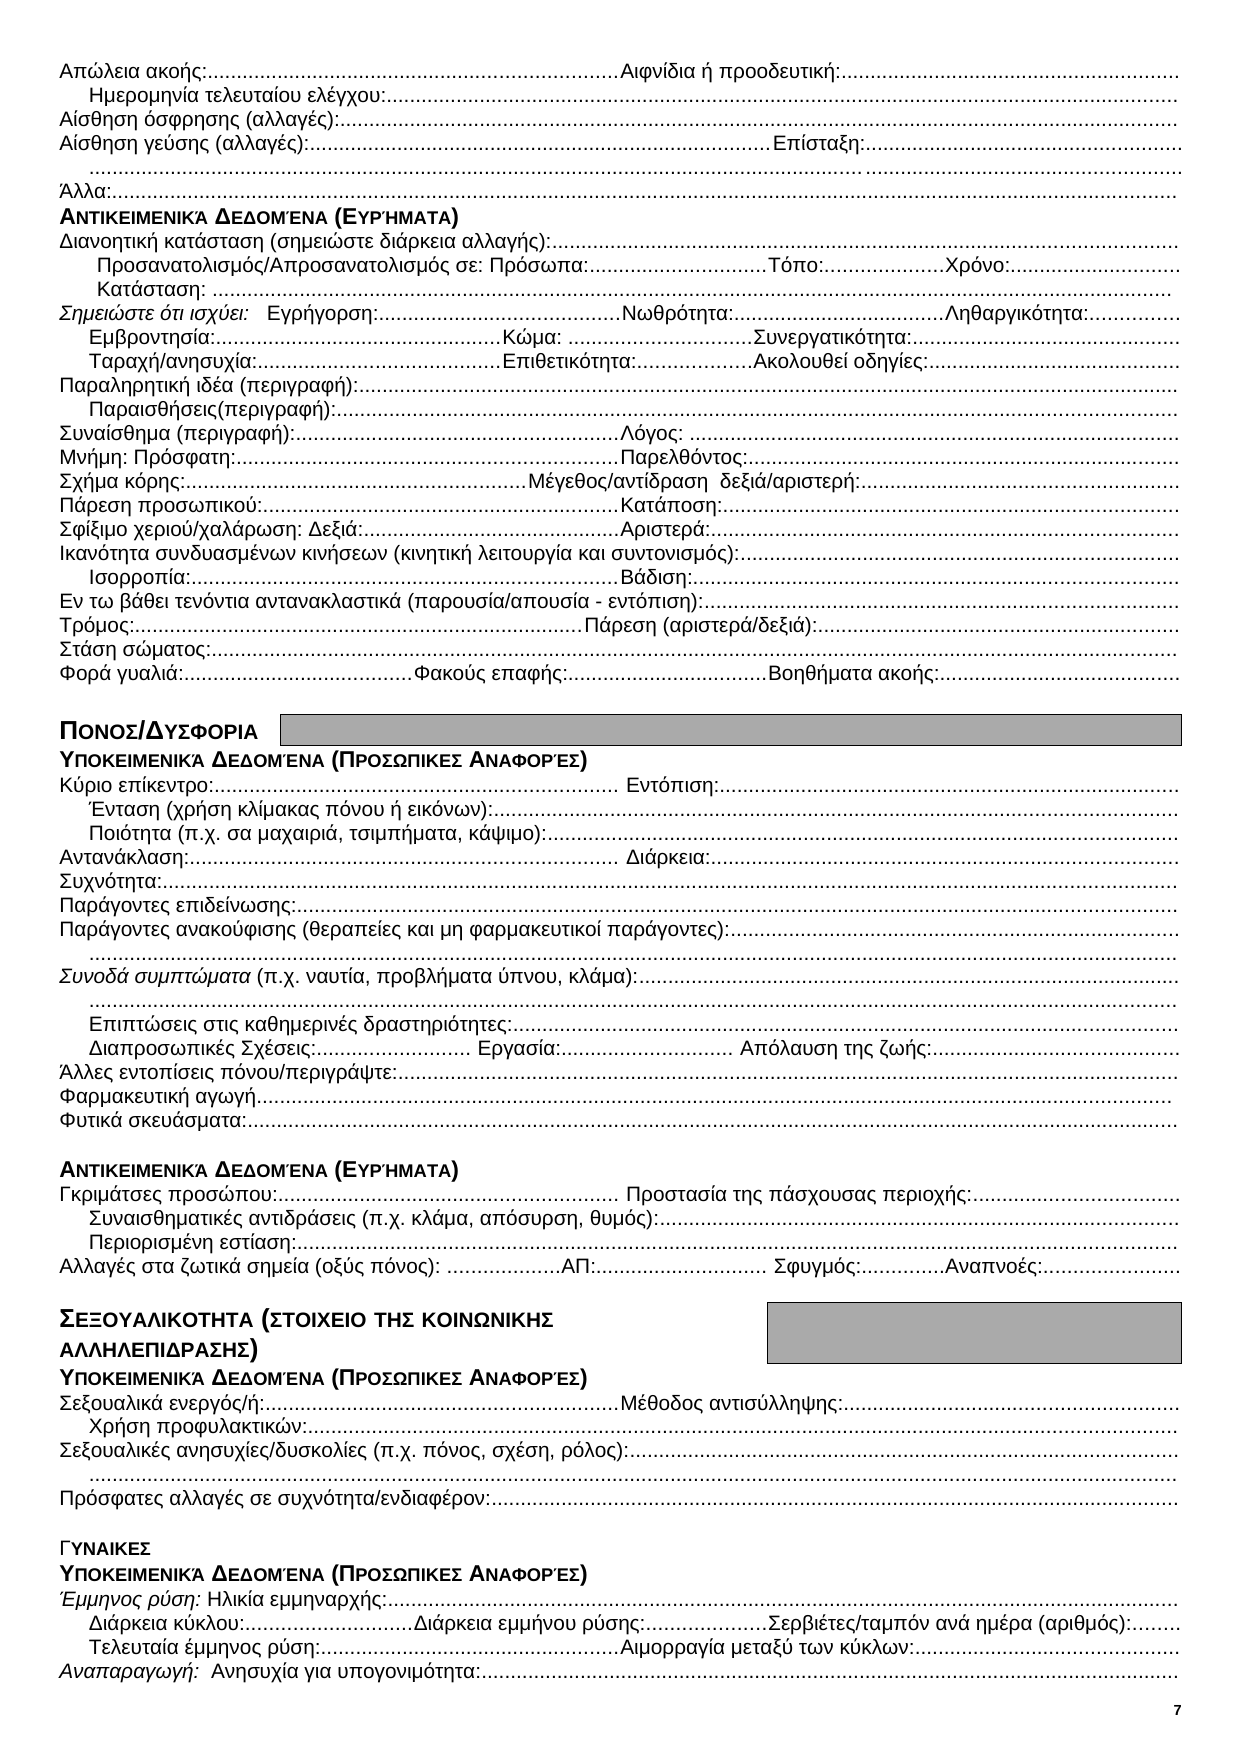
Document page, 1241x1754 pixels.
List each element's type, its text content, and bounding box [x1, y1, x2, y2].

text Συναισθηματικές αντιδράσεις (π.χ. κλάμα, απόσυρση, θυμός): [59, 1206, 1181, 1230]
text Παράγοντες επιδείνωσης: [59, 892, 1181, 916]
text Υποκειμενικά Δεδομένα (Προσωπικες Αναφορές) [59, 746, 1181, 773]
text Αίσθηση γεύσης (αλλαγές): Επίσταξη: [59, 131, 1181, 179]
text Κύριο επίκεντρο: Εντόπιση: [59, 773, 1181, 797]
text Στάση σώματος: [59, 636, 1181, 660]
table_header Πονος/Δυσφορια [48, 714, 280, 745]
text Παράγοντες ανακούφισης (θεραπείες και μη φαρμακευτικοί παράγοντες): [59, 916, 1181, 940]
table_header [281, 715, 1181, 745]
text Φορά γυαλιά: Φακούς επαφής: Βοηθήματα ακοής: [59, 660, 1181, 684]
text Σεξουαλικές ανησυχίες/δυσκολίες (π.χ. πόνος, σχέση, ρόλος): [59, 1438, 1181, 1462]
text Προσανατολισμός/Απροσανατολισμός σε: Πρόσωπα: Τόπο: Χρόνο: [89, 253, 1181, 277]
text Ταραχή/ανησυχία: Επιθετικότητα: Ακολουθεί οδηγίες: [59, 349, 1181, 373]
text Διαπροσωπικές Σχέσεις: Εργασία: Απόλαυση της ζωής: [59, 1036, 1181, 1060]
text Μνήμη: Πρόσφατη: Παρελθόντος: [59, 445, 1181, 469]
text Αίσθηση όσφρησης (αλλαγές): [59, 107, 1181, 131]
text Περιορισμένη εστίαση: [59, 1230, 1181, 1254]
text Έμμηνος ρύση: Ηλικία εμμηναρχής: [59, 1587, 1181, 1611]
text Σεξουαλικά ενεργός/ή: Μέθοδος αντισύλληψης: [59, 1390, 1181, 1414]
text Διανοητική κατάσταση (σημειώστε διάρκεια αλλαγής): [59, 229, 1181, 253]
table_header Σεξουαλικοτητα (στοιχειο της κοινωνικης αλληλεπιδρασης) [48, 1302, 767, 1363]
text Αναπαραγωγή: Ανησυχία για υπογονιμότητα: [59, 1659, 1181, 1683]
text Αντικειμενικά Δεδομένα (Ευρήματα) [59, 203, 1181, 229]
text Συχνότητα: [59, 868, 1181, 892]
text Τελευταία έμμηνος ρύση: Αιμορραγία μεταξύ των κύκλων: [59, 1635, 1181, 1659]
text Υποκειμενικά Δεδομένα (Προσωπικες Αναφορές) [59, 1560, 1181, 1587]
text Συνοδά συμπτώματα (π.χ. ναυτία, προβλήματα ύπνου, κλάμα): [59, 964, 1181, 988]
text Παραληρητική ιδέα (περιγραφή): [59, 373, 1181, 397]
text Αντανάκλαση: Διάρκεια: [59, 844, 1181, 868]
text Συναίσθημα (περιγραφή): Λόγος: [59, 421, 1181, 445]
table_header [768, 1303, 1181, 1363]
text Γκριμάτσες προσώπου: Προστασία της πάσχουσας περιοχής: [59, 1182, 1181, 1206]
text Σφίξιμο χεριού/χαλάρωση: Δεξιά: Αριστερά: [59, 517, 1181, 541]
text Πρόσφατες αλλαγές σε συχνότητα/ενδιαφέρον: [59, 1486, 1181, 1510]
text Ημερομηνία τελευταίου ελέγχου: [59, 83, 1181, 107]
text Φαρμακευτική αγωγή [59, 1084, 1181, 1108]
text Απώλεια ακοής: Αιφνίδια ή προοδευτική: [59, 59, 1181, 83]
text Ποιότητα (π.χ. σα μαχαιριά, τσιμπήματα, κάψιμο): [59, 821, 1181, 844]
text Ένταση (χρήση κλίμακας πόνου ή εικόνων): [59, 797, 1181, 821]
text Ικανότητα συνδυασμένων κινήσεων (κινητική λειτουργία και συντονισμός): [59, 541, 1181, 564]
text Αντικειμενικά Δεδομένα (Ευρήματα) [59, 1156, 1181, 1182]
text Κατάσταση: [89, 277, 1181, 301]
text Σχήμα κόρης: Μέγεθος/αντίδραση δεξιά/αριστερή: [59, 469, 1181, 493]
text Αλλαγές στα ζωτικά σημεία (οξύς πόνος): ΑΠ: Σφυγμός: Αναπνοές: [59, 1254, 1181, 1278]
text Επιπτώσεις στις καθημερινές δραστηριότητες: [59, 1012, 1181, 1036]
text Υποκειμενικά Δεδομένα (Προσωπικες Αναφορές) [59, 1364, 1181, 1390]
text Φυτικά σκευάσματα: [59, 1108, 1181, 1132]
text Παραισθήσεις(περιγραφή): [59, 397, 1181, 421]
text Πάρεση προσωπικού: Κατάποση: [59, 493, 1181, 517]
text Άλλα: [59, 179, 1181, 203]
text Ισορροπία: Βάδιση: [59, 564, 1181, 588]
text Εν τω βάθει τενόντια αντανακλαστικά (παρουσία/απουσία - εντόπιση): [59, 588, 1181, 612]
text Άλλες εντοπίσεις πόνου/περιγράψτε: [59, 1060, 1181, 1084]
text Γυναικες [59, 1534, 1181, 1560]
text Διάρκεια κύκλου: Διάρκεια εμμήνου ρύσης: Σερβιέτες/ταμπόν ανά ημέρα (αριθμός): [59, 1611, 1181, 1635]
text Εμβροντησία: Κώμα: Συνεργατικότητα: [59, 325, 1181, 349]
text Τρόμος: Πάρεση (αριστερά/δεξιά): [59, 612, 1181, 636]
text Σημειώστε ότι ισχύει: Εγρήγορση: Νωθρότητα: Ληθαργικότητα: [59, 301, 1181, 325]
text Χρήση προφυλακτικών: [59, 1414, 1181, 1438]
